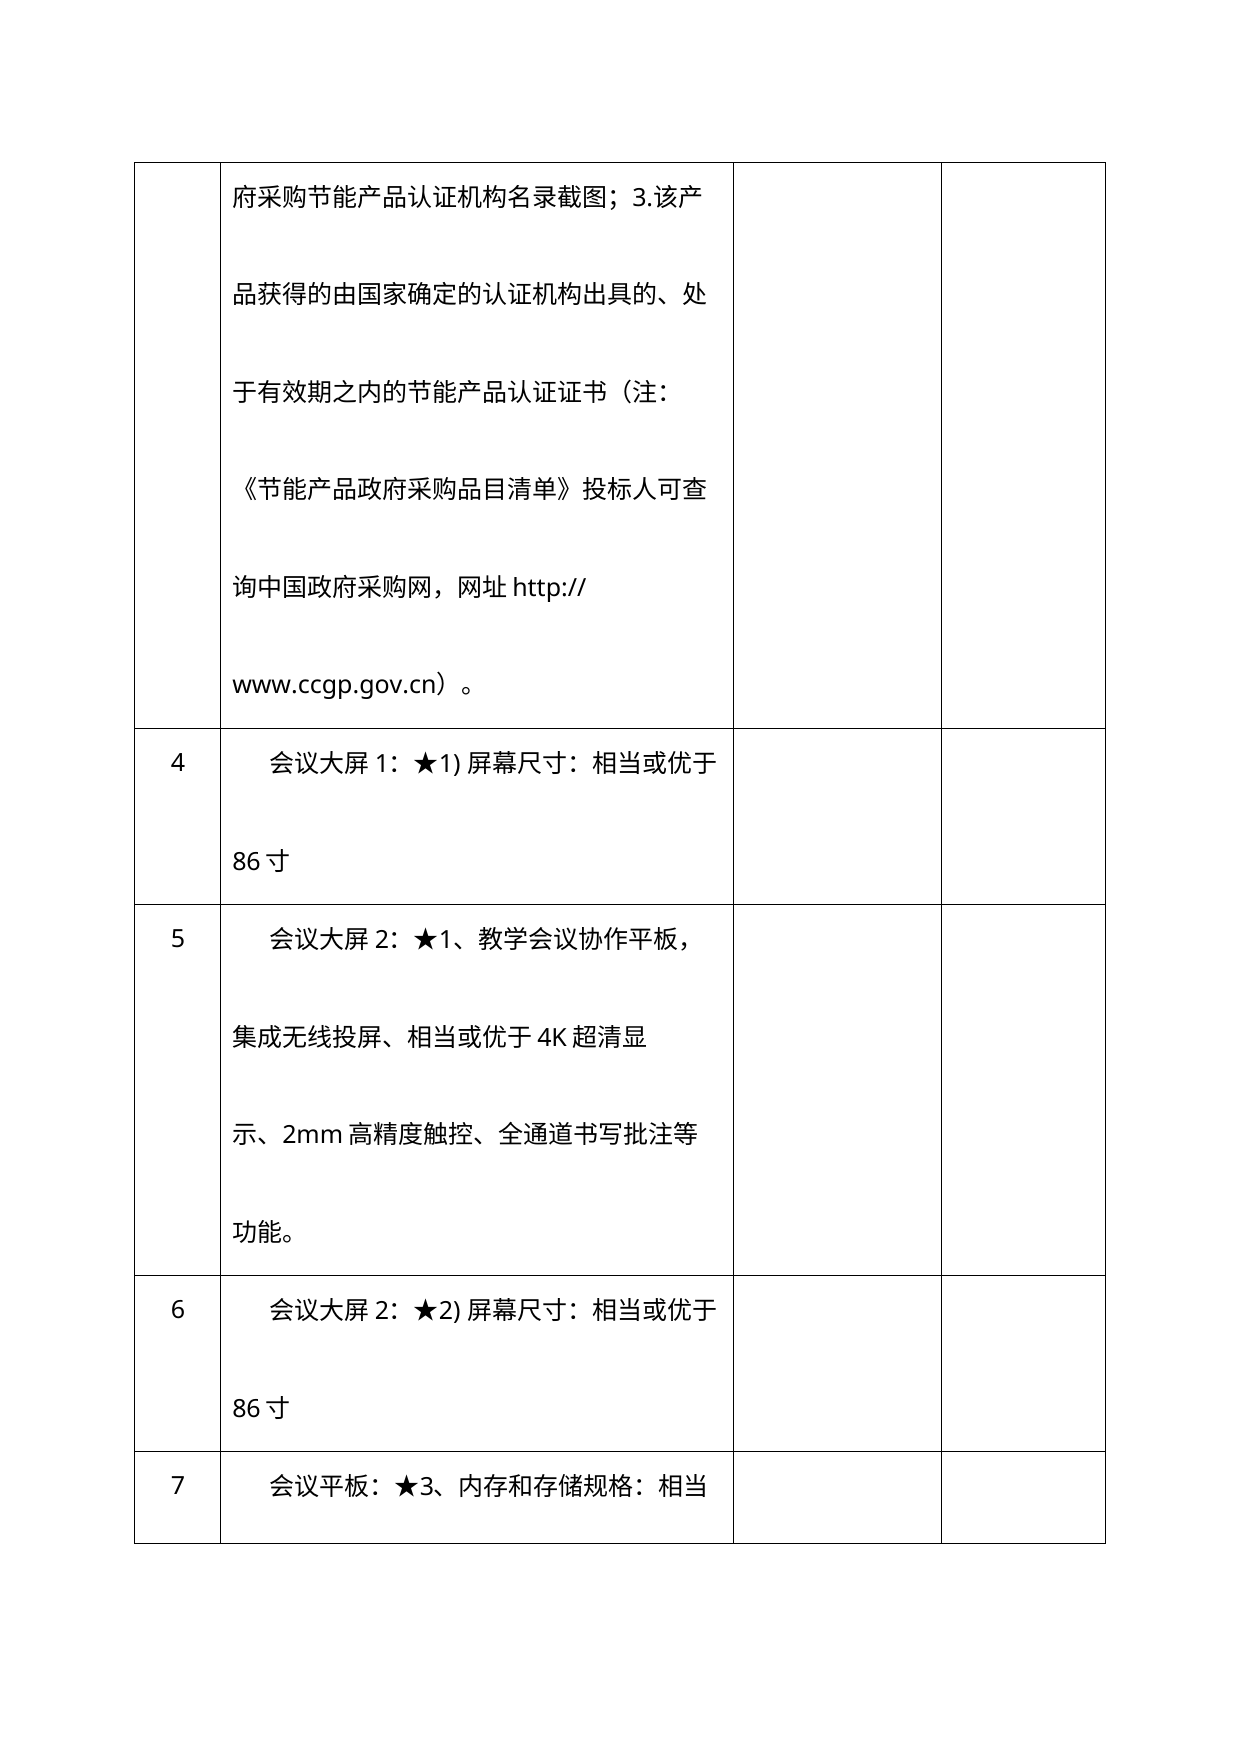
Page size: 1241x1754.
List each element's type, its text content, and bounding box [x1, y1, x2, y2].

table_cell 7 [135, 1452, 220, 1543]
table_cell [734, 163, 941, 728]
table_cell [734, 729, 941, 904]
table_cell [942, 163, 1105, 728]
table_cell 4 [135, 729, 220, 904]
table_cell [942, 1452, 1105, 1543]
table_cell 会议大屏2：★1、教学会议协作平板，集成无线投屏、相当或优于4K超清显示、2mm高精度触控、全通道书写批注等功能。 [221, 905, 733, 1275]
table_cell 5 [135, 905, 220, 1275]
table_cell 会议大屏1：★1) 屏幕尺寸：相当或优于86寸 [221, 729, 733, 904]
table_cell 6 [135, 1276, 220, 1451]
table_cell 3 [135, 163, 220, 728]
table_cell [942, 729, 1105, 904]
table_cell [942, 1276, 1105, 1451]
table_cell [221, 1452, 733, 1543]
table_cell [942, 905, 1105, 1275]
table_cell [734, 1276, 941, 1451]
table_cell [221, 163, 733, 728]
table_cell 会议大屏2：★2) 屏幕尺寸：相当或优于86寸 [221, 1276, 733, 1451]
table_cell [734, 905, 941, 1275]
table_cell [734, 1452, 941, 1543]
